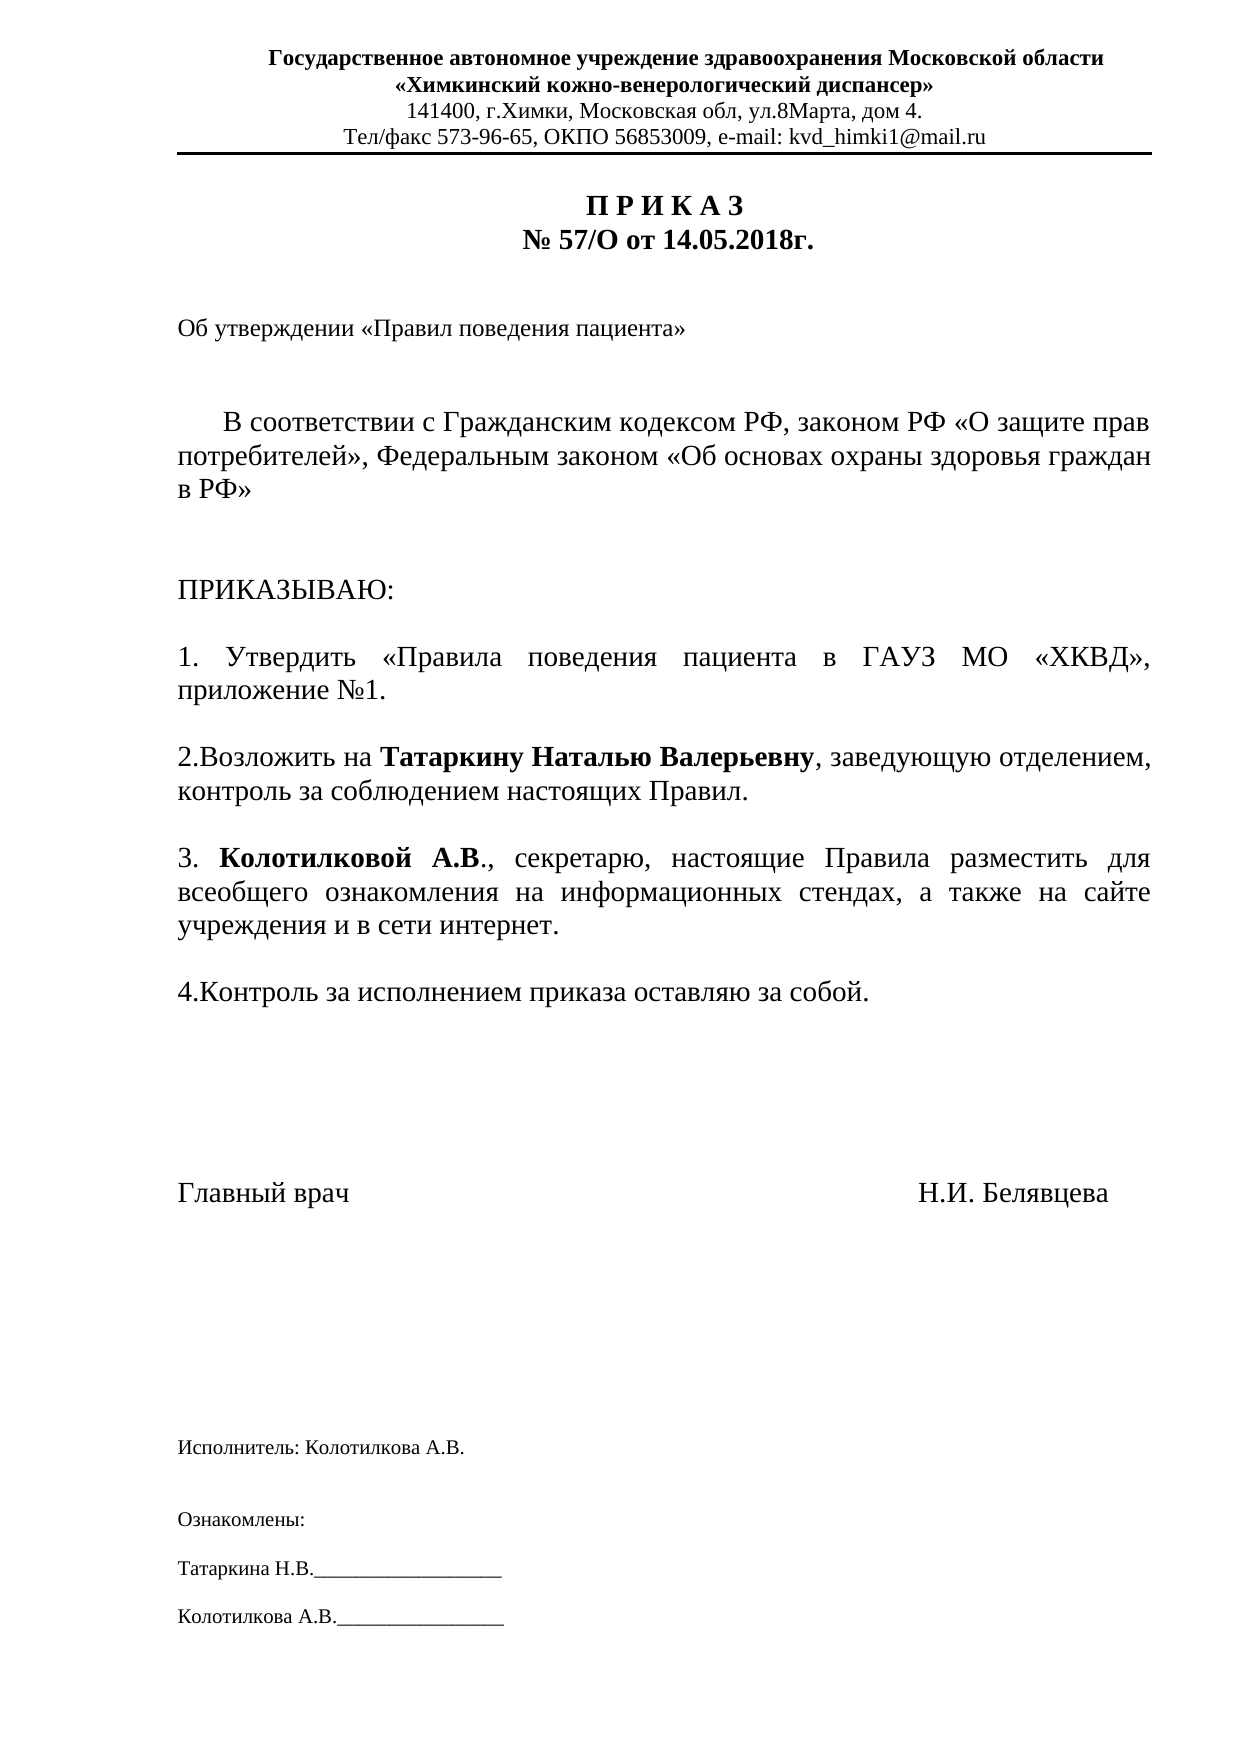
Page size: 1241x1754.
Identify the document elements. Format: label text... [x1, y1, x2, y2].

text В соответствии с Гражданским кодексом РФ, законом РФ «О защите прав потребителей», Федеральным законом «Об основах охраны здоровья граждан в РФ» [177, 404, 1152, 505]
text Тел/факс 573-96-65, ОКПО 56853009, e-mail: kvd_himki1@mail.ru [177, 123, 1152, 152]
text П Р И К А З [177, 188, 1152, 222]
text ПРИКАЗЫВАЮ: [177, 572, 1152, 605]
text Государственное автономное учреждение здравоохранения Московской области [177, 44, 1152, 71]
text Исполнитель: Колотилкова А.В. [177, 1435, 1152, 1459]
text 141400, г.Химки, Московская обл, ул.8Марта, дом 4. [177, 97, 1152, 123]
text «Химкинский кожно-венерологический диспансер» [177, 71, 1152, 97]
text Ознакомлены: [177, 1507, 1152, 1531]
text 2.Возложить на Татаркину Наталью Валерьевну, заведующую отделением, контроль за соблюдением настоящих Правил. [177, 739, 1152, 807]
text Об утверждении «Правил поведения пациента» [177, 313, 1152, 342]
text Татаркина Н.В.__________________ [177, 1556, 1152, 1579]
text 4.Контроль за исполнением приказа оставляю за собой. [177, 974, 1152, 1008]
text 1. Утвердить «Правила поведения пациента в ГАУЗ МО «ХКВД», приложение №1. [177, 639, 1152, 706]
text Главный врач Н.И. Белявцева [177, 1176, 1152, 1209]
text № 57/О от 14.05.2018г. [177, 222, 1152, 256]
text 3. Колотилковой А.В., секретарю, настоящие Правила разместить для всеобщего ознакомления на информационных стендах, а также на сайте учреждения и в сети интернет. [177, 840, 1152, 941]
text Колотилкова А.В.________________ [177, 1604, 1152, 1628]
